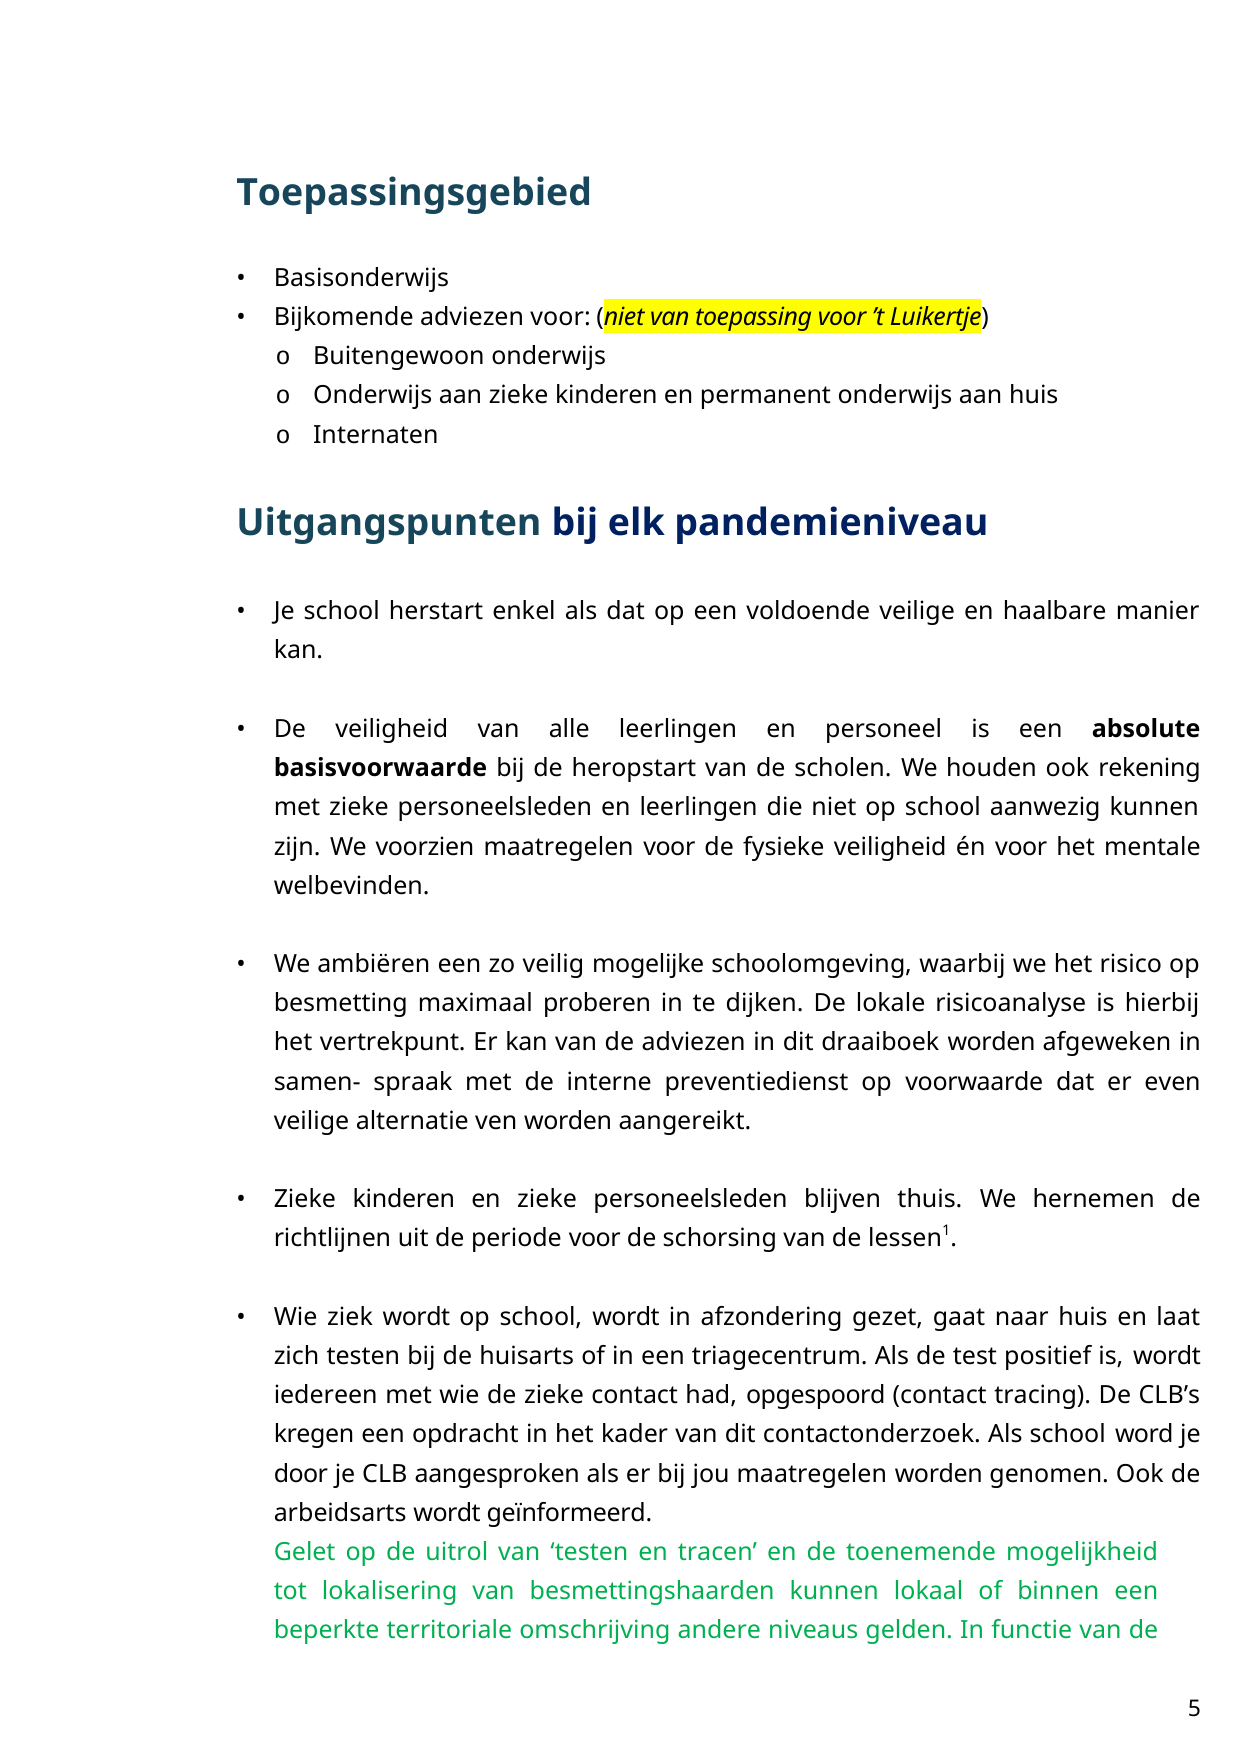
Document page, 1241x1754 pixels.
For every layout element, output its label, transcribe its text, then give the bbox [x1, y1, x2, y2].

list Basisonderwijs [236, 259, 1201, 293]
list Bijkomende adviezen voor: (niet van toepassing voor ’t Luikertje) [236, 298, 1201, 333]
list Wie ziek wordt op school, wordt in afzondering gezet, gaat naar huis en laat zich testen bij de huisarts of in een triagecentrum. Als de test positief is, wordt iedereen met wie de zieke contact had, opgespoord (contact tracing). De CLB’s kregen een opdracht in het kader van dit contactonderzoek. Als school word je door je CLB aangesproken als er bij jou maatregelen worden genomen. Ook de arbeidsarts wordt geïnformeerd. [236, 1298, 1201, 1528]
subtitle Uitgangspunten bij elk pandemieniveau [236, 495, 1159, 546]
list Internaten [275, 416, 1159, 451]
subtitle Toepassingsgebied [236, 165, 1159, 216]
list Onderwijs aan zieke kinderen en permanent onderwijs aan huis [275, 377, 1159, 411]
list We ambiëren een zo veilig mogelijke schoolomgeving, waarbij we het risico op besmetting maximaal proberen in te dijken. De lokale risicoanalyse is hierbij het vertrekpunt. Er kan van de adviezen in dit draaiboek worden afgeweken in samen- spraak met de interne preventiedienst op voorwaarde dat er even veilige alternatie ven worden aangereikt. [236, 946, 1201, 1136]
list De veiligheid van alle leerlingen en personeel is een absolute basisvoorwaarde bij de heropstart van de scholen. We houden ook rekening met zieke personeelsleden en leerlingen die niet op school aanwezig kunnen zijn. We voorzien maatregelen voor de fysieke veiligheid én voor het mentale welbevinden. [236, 711, 1201, 901]
list Buitengewoon onderwijs [275, 338, 1159, 372]
list Zieke kinderen en zieke personeelsleden blijven thuis. We hernemen de richtlijnen uit de periode voor de schorsing van de lessen1. [236, 1181, 1201, 1254]
list Je school herstart enkel als dat op een voldoende veilige en haalbare manier kan. [236, 593, 1201, 666]
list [273, 1533, 1159, 1646]
